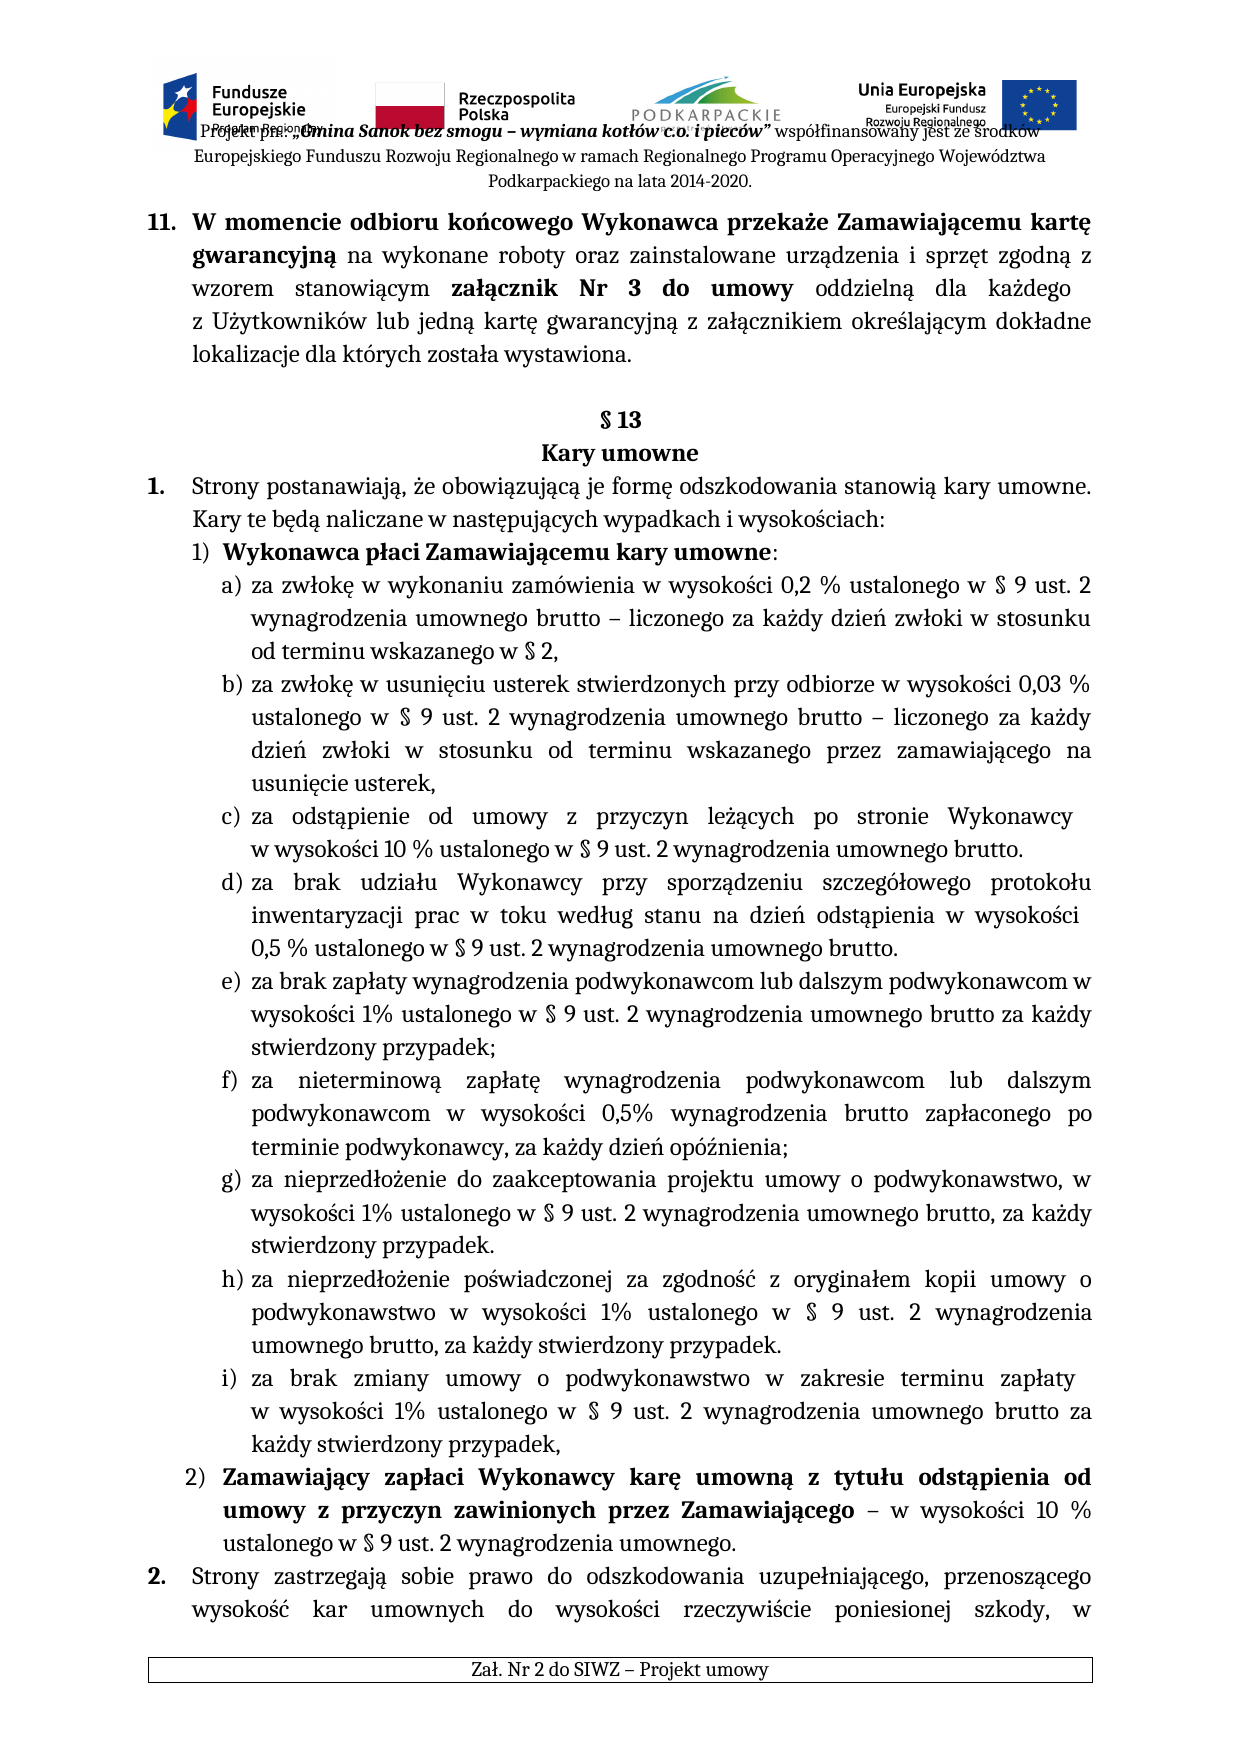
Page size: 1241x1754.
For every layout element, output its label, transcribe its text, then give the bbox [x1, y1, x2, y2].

picture [612, 56, 800, 152]
picture [842, 62, 1094, 147]
list za odstąpienie od umowy z przyczyn leżących po stronie Wykonawcy w wysokości 10 % ustalonego w § 9 ust. 2 wynagrodzenia umownego brutto. [221, 802, 1093, 864]
list za brak udziału Wykonawcy przy sporządzeniu szczegółowego protokołu inwentaryzacji prac w toku według stanu na dzień odstąpienia w wysokości 0,5 % ustalonego w § 9 ust. 2 wynagrodzenia umownego brutto. [221, 868, 1093, 963]
list za nieprzedłożenie do zaakceptowania projektu umowy o podwykonawstwo, w wysokości 1% ustalonego w § 9 ust. 2 wynagrodzenia umownego brutto, za każdy stwierdzony przypadek. [221, 1165, 1093, 1260]
list W momencie odbioru końcowego Wykonawca przekaże Zamawiającemu kartę gwarancyjną na wykonane roboty oraz zainstalowane urządzenia i sprzęt zgodną z wzorem stanowiącym załącznik Nr 3 do umowy oddzielną dla każdego z Użytkowników lub jedną kartę gwarancyjną z załącznikiem określającym dokładne lokalizacje dla których została wystawiona. [148, 208, 1093, 369]
list za nieterminową zapłatę wynagrodzenia podwykonawcom lub dalszym podwykonawcom w wysokości 0,5% wynagrodzenia brutto zapłaconego po terminie podwykonawcy, za każdy dzień opóźnienia; [221, 1066, 1093, 1161]
list za brak zapłaty wynagrodzenia podwykonawcom lub dalszym podwykonawcom w wysokości 1% ustalonego w § 9 ust. 2 wynagrodzenia umownego brutto za każdy stwierdzony przypadek; [221, 967, 1093, 1062]
picture [360, 67, 590, 145]
list Wykonawca płaci Zamawiającemu kary umowne: [192, 538, 1093, 567]
text § 13 [148, 406, 1093, 435]
text Kary umowne [148, 439, 1093, 468]
list za zwłokę w usunięciu usterek stwierdzonych przy odbiorze w wysokości 0,03 % ustalonego w § 9 ust. 2 wynagrodzenia umownego brutto – liczonego za każdy dzień zwłoki w stosunku od terminu wskazanego przez zamawiającego na usunięcie usterek, [221, 670, 1093, 798]
list za zwłokę w wykonaniu zamówienia w wysokości 0,2 % ustalonego w § 9 ust. 2 wynagrodzenia umownego brutto – liczonego za każdy dzień zwłoki w stosunku od terminu wskazanego w § 2, [221, 571, 1093, 666]
list Strony postanawiają, że obowiązującą je formę odszkodowania stanowią kary umowne. Kary te będą naliczane w następujących wypadkach i wysokościach: [148, 472, 1093, 534]
list Zamawiający zapłaci Wykonawcy karę umowną z tytułu odstąpienia od umowy z przyczyn zawinionych przez Zamawiającego – w wysokości 10 % ustalonego w § 9 ust. 2 wynagrodzenia umownego. [185, 1463, 1093, 1557]
picture [147, 56, 339, 157]
list za brak zmiany umowy o podwykonawstwo w zakresie terminu zapłaty w wysokości 1% ustalonego w § 9 ust. 2 wynagrodzenia umownego brutto za każdy stwierdzony przypadek, [221, 1363, 1093, 1458]
list za nieprzedłożenie poświadczonej za zgodność z oryginałem kopii umowy o podwykonawstwo w wysokości 1% ustalonego w § 9 ust. 2 wynagrodzenia umownego brutto, za każdy stwierdzony przypadek. [221, 1264, 1093, 1359]
